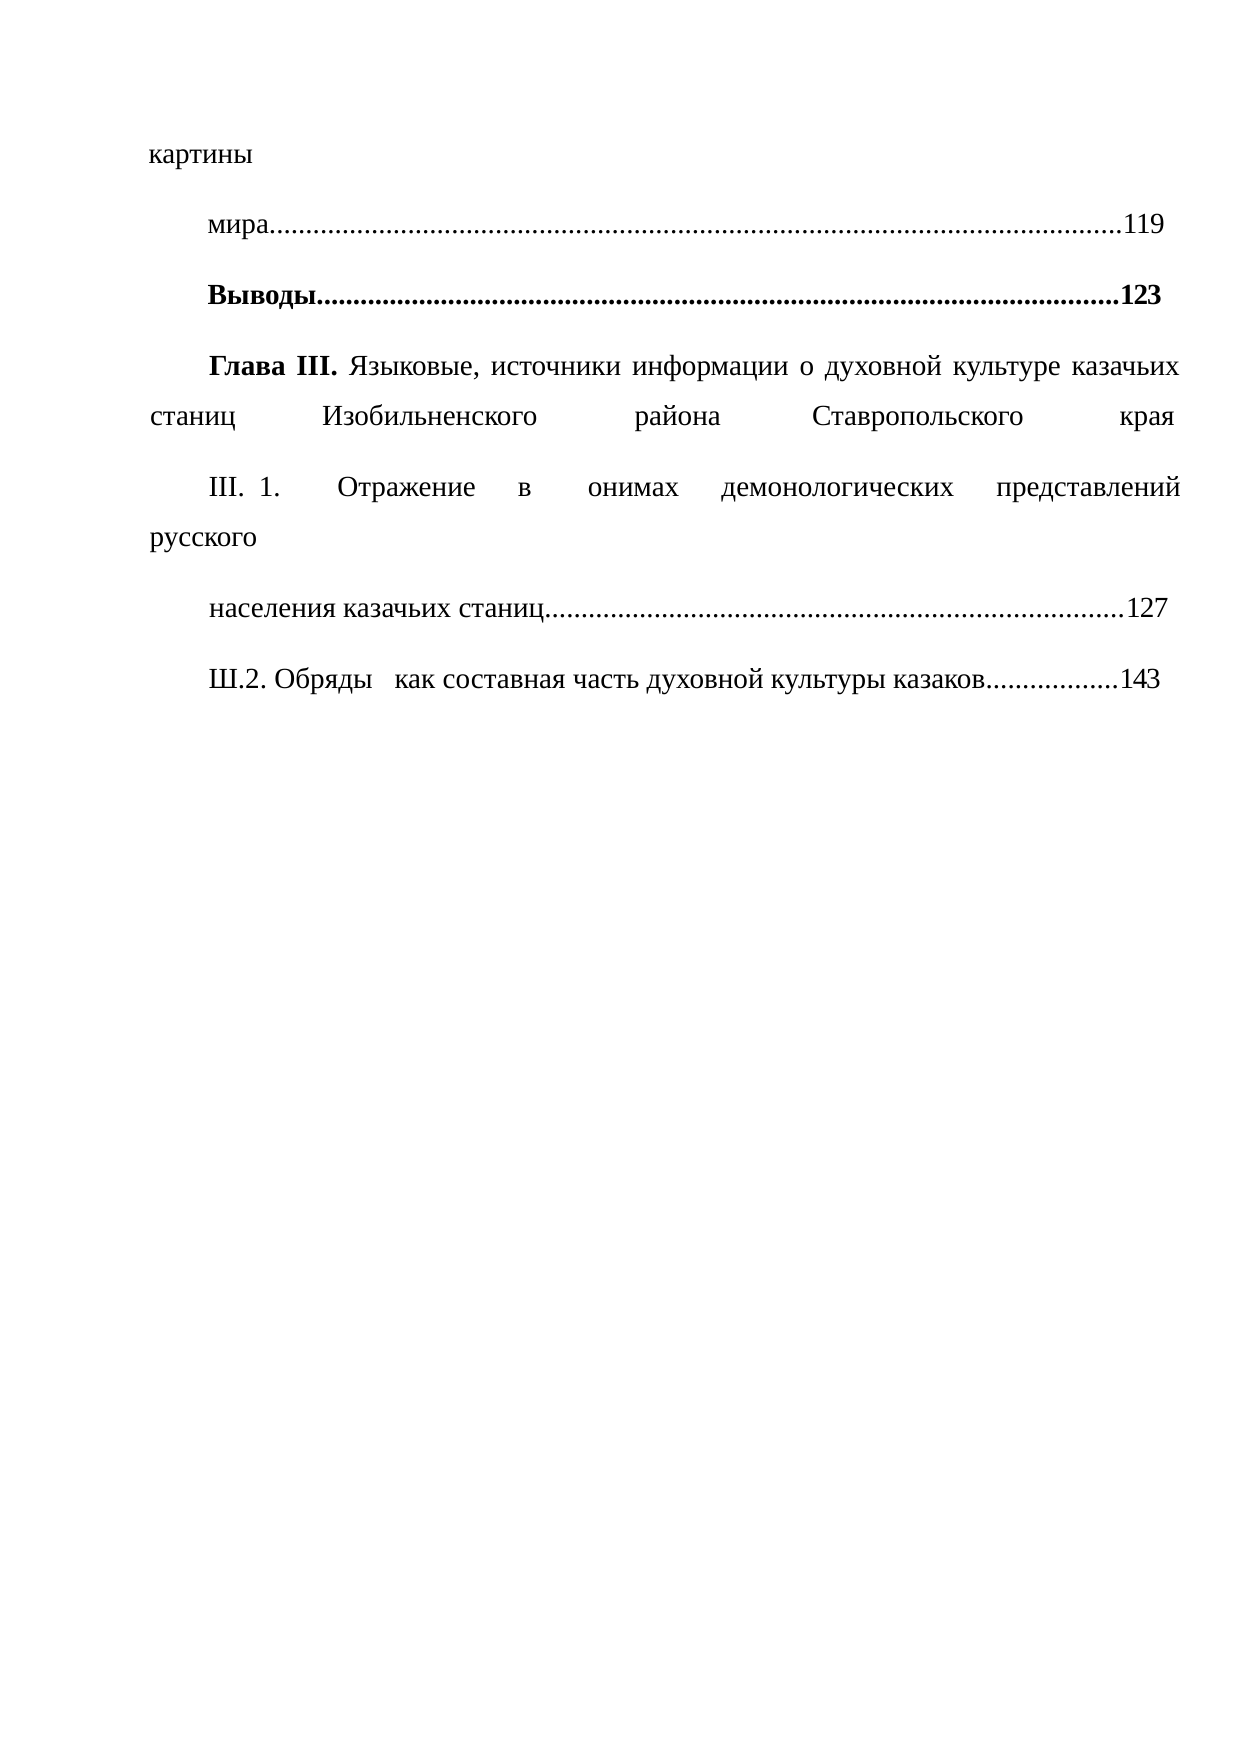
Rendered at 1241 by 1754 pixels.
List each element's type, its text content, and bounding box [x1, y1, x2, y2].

text III. 1. Отражение в онимах демонологических представлений русского [149, 456, 1181, 556]
text Глава III. Языковые, источники информации о духовной культуре казачьих станиц Изобильненского района Ставропольского края [150, 336, 1181, 436]
text мира 119 [148, 194, 1181, 244]
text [148, 123, 1181, 173]
text населения казачьих станиц 127 [150, 577, 1181, 627]
text Ш.2. Обряды как составная часть духовной культуры казаков 143 [149, 648, 1181, 698]
text Выводы 123 [148, 265, 1181, 315]
